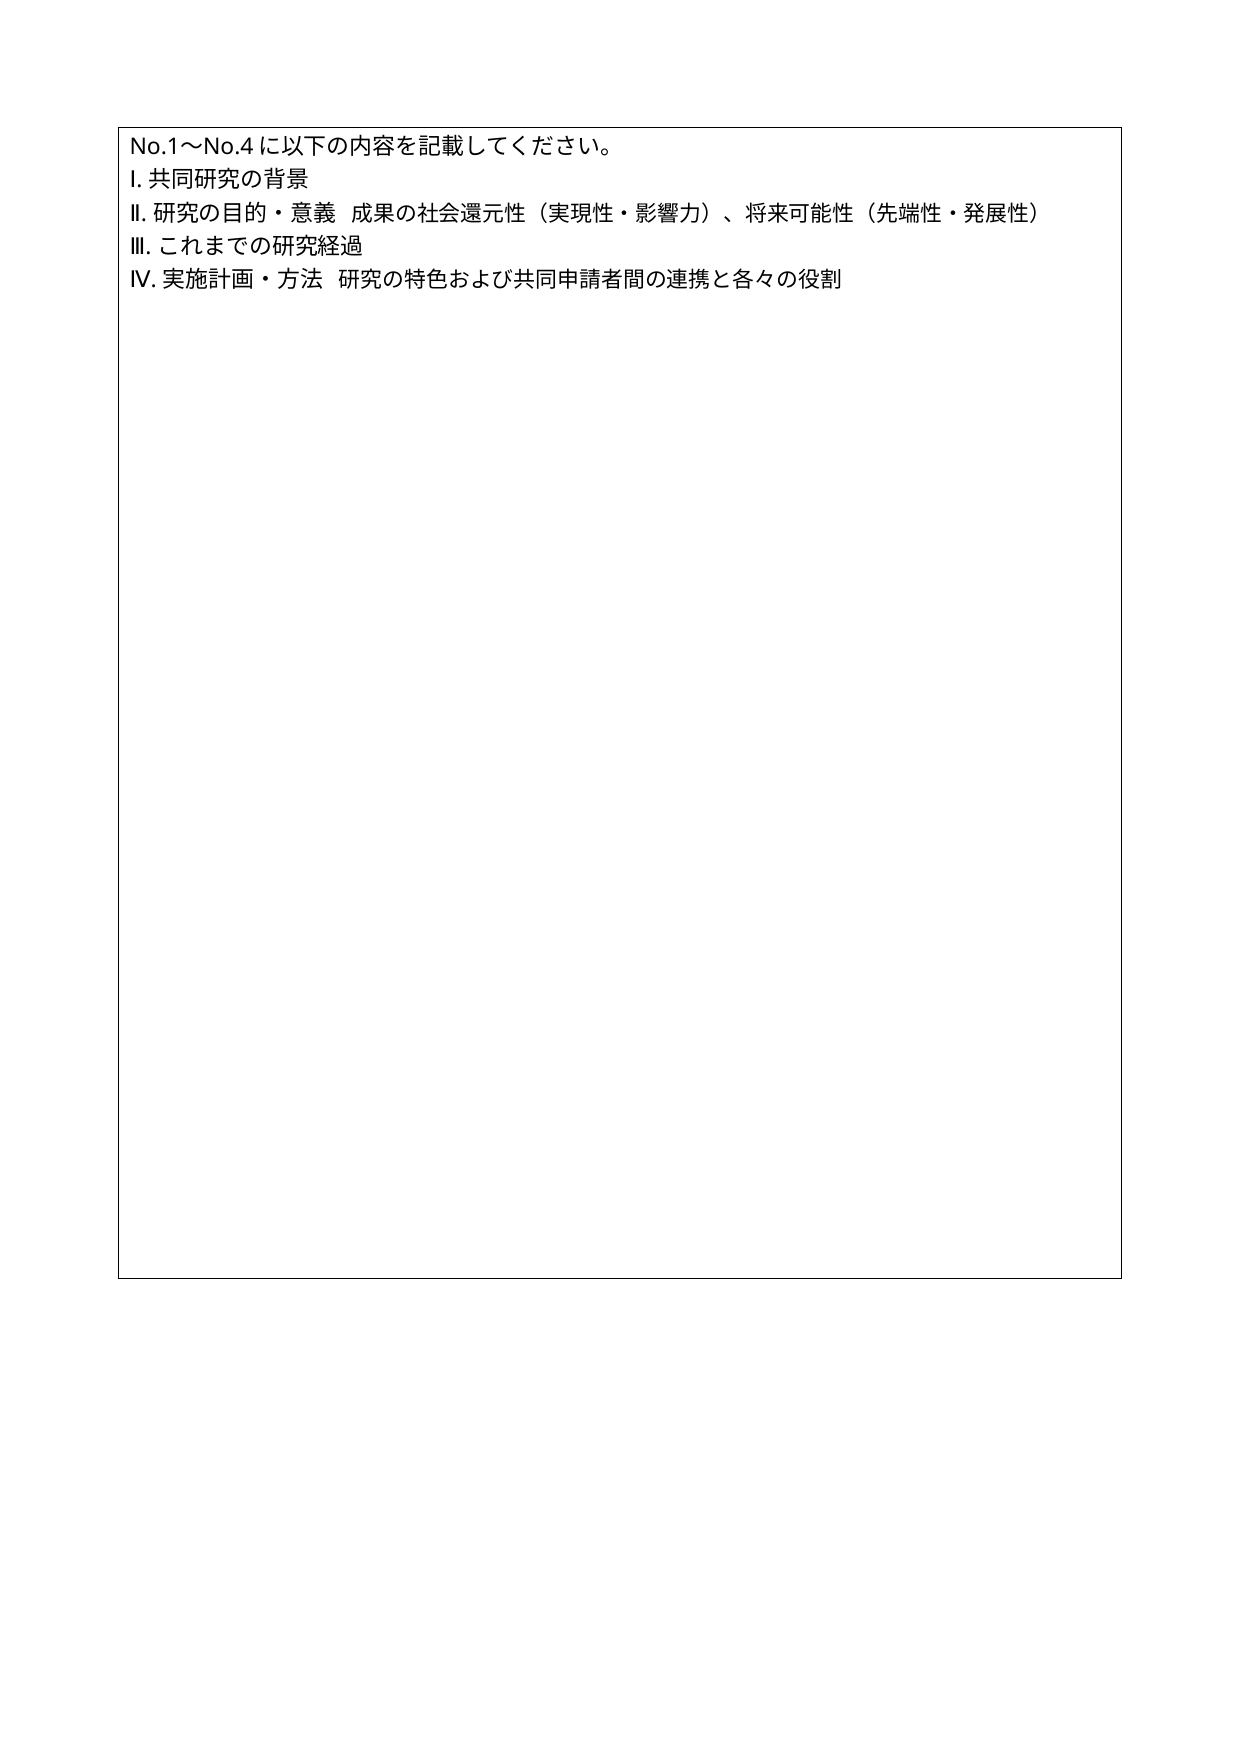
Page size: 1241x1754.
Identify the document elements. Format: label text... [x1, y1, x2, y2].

table_header No.1～No.4に以下の内容を記載してください。 Ⅰ. 共同研究の背景 Ⅱ. 研究の目的・意義 成果の社会還元性（実現性・影響力）、将来可能性（先端性・発展性） Ⅲ. これまでの研究経過 Ⅳ. 実施計画・方法 研究の特色および共同申請者間の連携と各々の役割 [119, 128, 1121, 1278]
